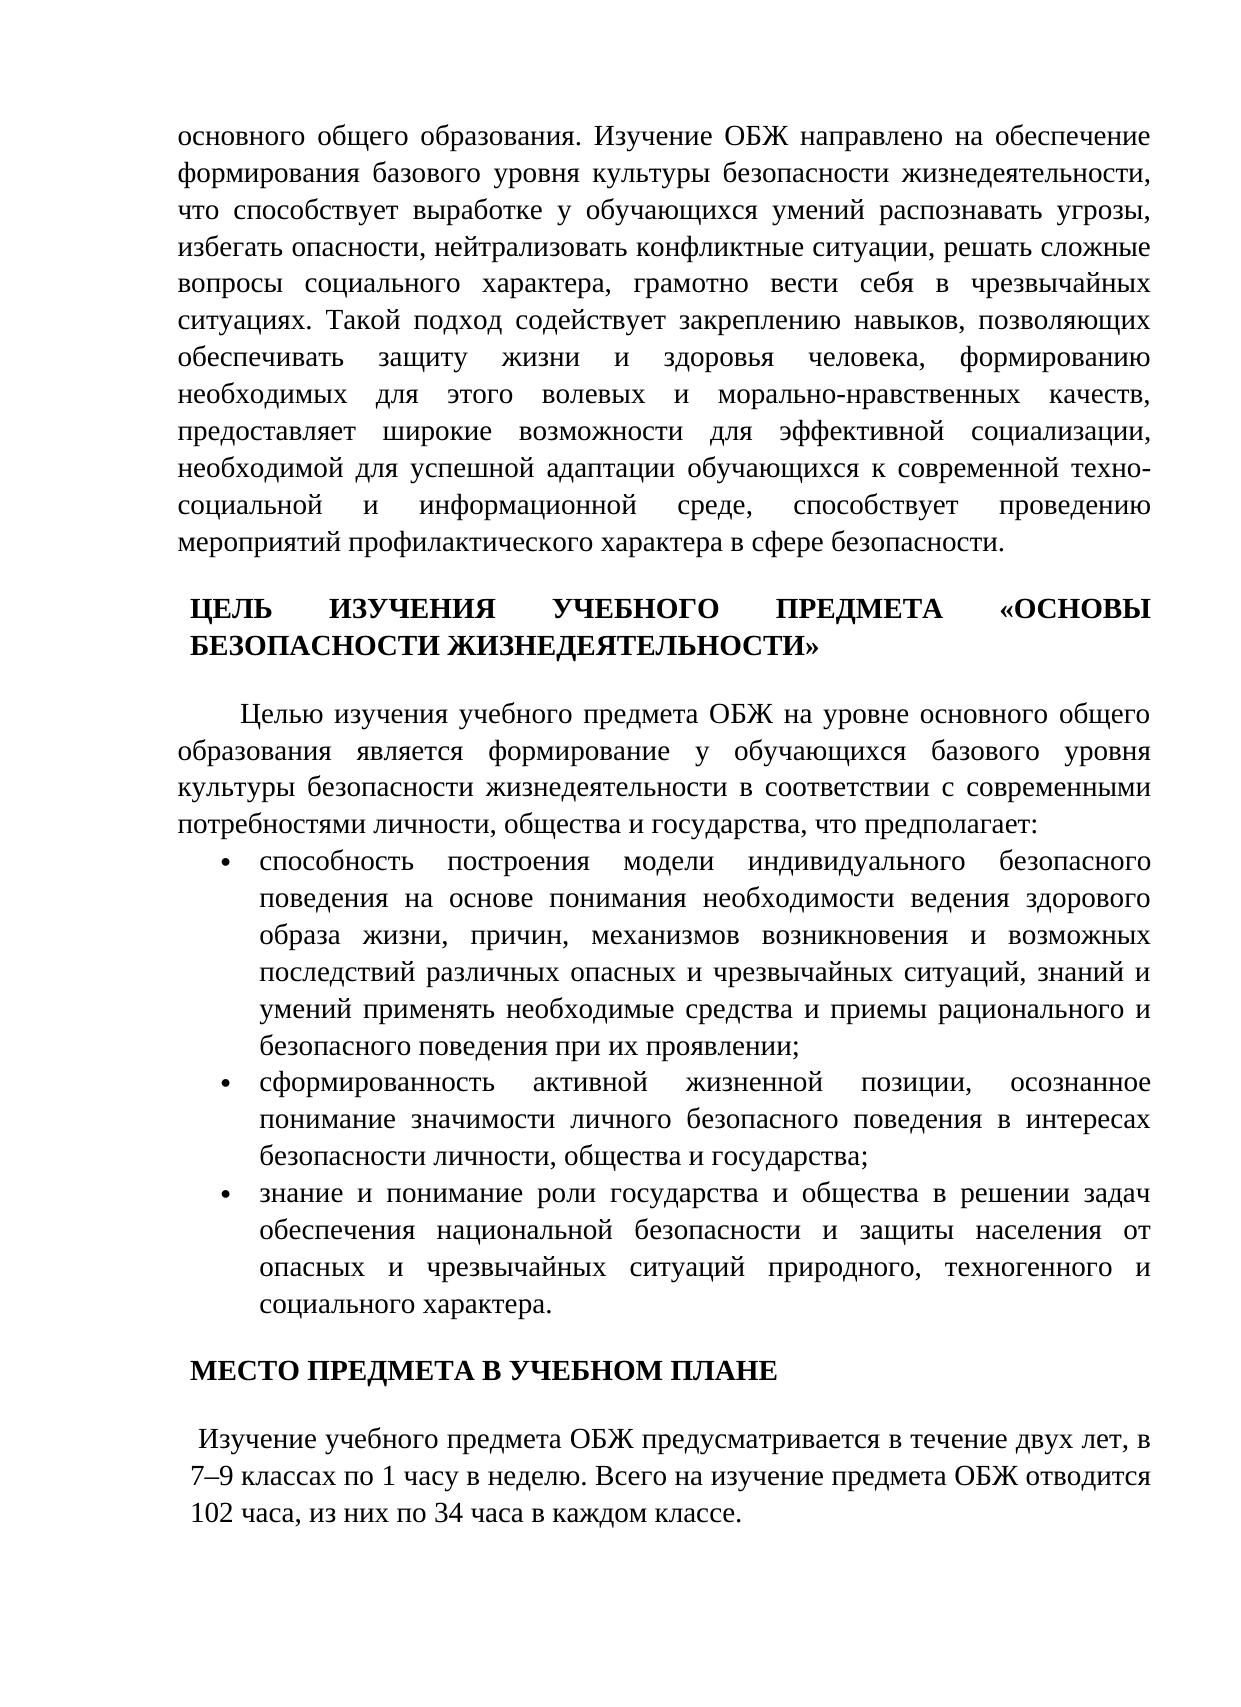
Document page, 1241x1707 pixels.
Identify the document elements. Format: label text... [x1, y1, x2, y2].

list знание и понимание роли государства и общества в решении задач обеспечения национальной безопасности и защиты населения от опасных и чрезвычайных ситуаций природного, техногенного и социального характера. [222, 1175, 1152, 1319]
text Целью изучения учебного предмета ОБЖ на уровне основного общего образования является формирование у обучающихся базового уровня культуры безопасности жизнедеятельности в соответствии с современными потребностями личности, общества и государства, что предполагает: [177, 696, 1152, 840]
list способность построения модели индивидуального безопасного поведения на основе понимания необходимости ведения здорового образа жизни, причин, механизмов возникновения и возможных последствий различных опасных и чрезвычайных ситуаций, знаний и умений применять необходимые средства и приемы рационального и безопасного поведения при их проявлении; [222, 843, 1152, 1061]
text МЕСТО ПРЕДМЕТА В УЧЕБНОМ ПЛАНЕ [190, 1353, 1152, 1387]
list сформированность активной жизненной позиции, осознанное понимание значимости личного безопасного поведения в интересах безопасности личности, общества и государства; [222, 1064, 1152, 1172]
text ЦЕЛЬ ИЗУЧЕНИЯ УЧЕБНОГО ПРЕДМЕТА «ОСНОВЫ БЕЗОПАСНОСТИ ЖИЗНЕДЕЯТЕЛЬНОСТИ» [190, 591, 1152, 662]
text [177, 118, 1152, 557]
text Изучение учебного предмета ОБЖ предусматривается в течение двух лет, в 7–9 классах по 1 часу в неделю. Всего на изучение предмета ОБЖ отводится 102 часа, из них по 34 часа в каждом классе. [190, 1421, 1152, 1528]
